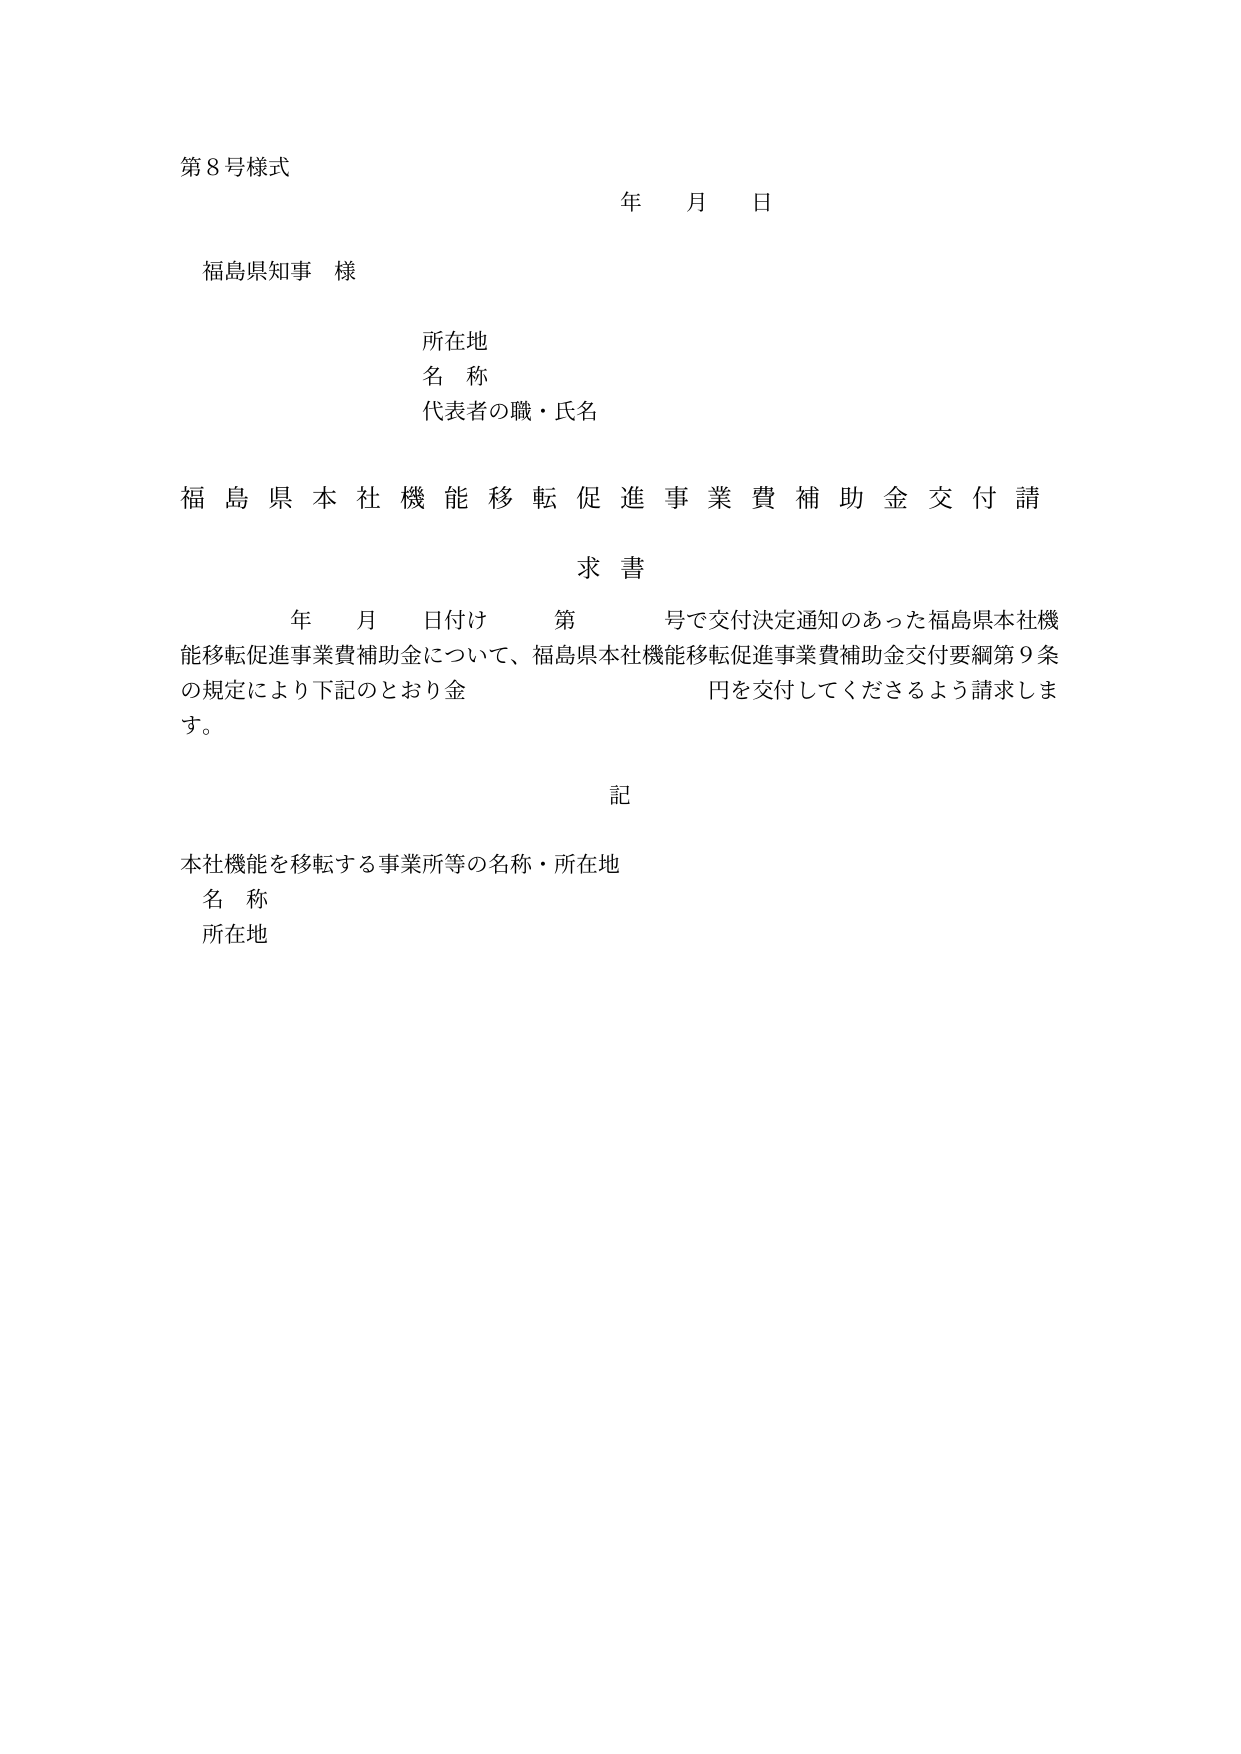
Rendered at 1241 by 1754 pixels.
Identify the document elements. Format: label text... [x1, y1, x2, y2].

text 福島県本社機能移転促進事業費補助金交付請求書 [181, 462, 1060, 602]
text 第８号様式 [181, 148, 1060, 183]
text 年 月 日付け 第 号で交付決定通知のあった福島県本社機能移転促進事業費補助金について、福島県本社機能移転促進事業費補助金交付要綱第９条の規定により下記のとおり金 円を交付してくださるよう請求します。 [181, 602, 1060, 741]
text 名 称 [181, 357, 1060, 392]
text 代表者の職・氏名 [181, 392, 1060, 427]
text 所在地 [181, 916, 1060, 951]
subtitle 記 [181, 776, 1060, 811]
text 所在地 [181, 323, 1060, 357]
text 名 称 [181, 881, 1060, 916]
text 本社機能を移転する事業所等の名称・所在地 [181, 846, 1060, 881]
text 福島県知事 様 [181, 253, 1060, 288]
text 年 月 日 [181, 183, 1060, 218]
